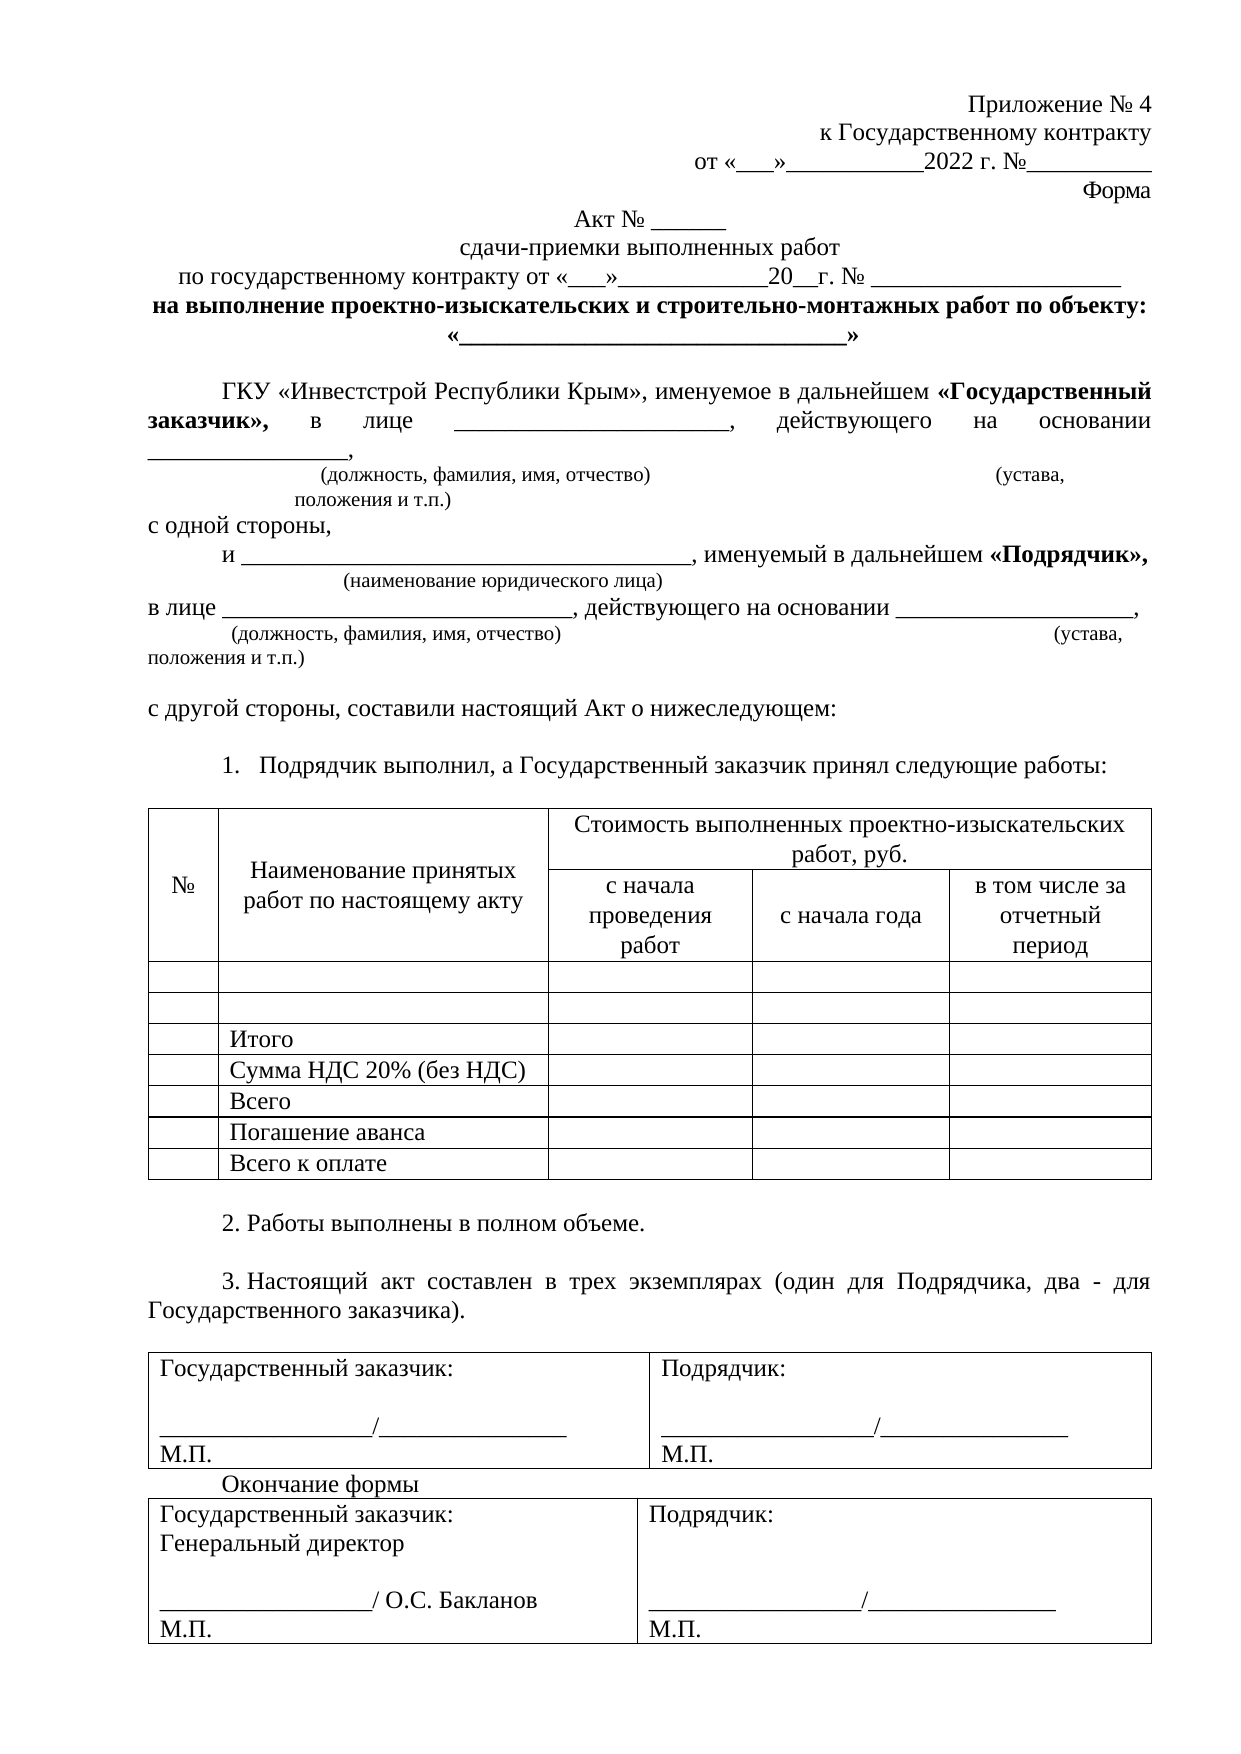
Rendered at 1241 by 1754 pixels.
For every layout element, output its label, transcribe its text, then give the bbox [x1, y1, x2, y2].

text от «___»___________2022 г. №__________ [148, 146, 1152, 175]
table_header Наименование принятых работ по настоящему акту [219, 809, 548, 961]
text «_______________________________» [148, 319, 1152, 347]
text по государственному контракту от «___»____________20__г. № ____________________ [148, 261, 1152, 290]
table_header Стоимость выполненных проектно-изыскательских работ, руб. [549, 809, 1151, 869]
table_cell [149, 1024, 218, 1054]
table_cell Сумма НДС 20% (без НДС) [219, 1055, 548, 1085]
table_header Государственный заказчик: Генеральный директор _________________/ О.С. Бакланов М.П. [149, 1499, 637, 1643]
table_cell Итого [219, 1024, 548, 1054]
table_cell [753, 1149, 949, 1179]
table_header Государственный заказчик: _________________/_______________ М.П. [149, 1353, 649, 1468]
table_cell [950, 1149, 1151, 1179]
table_cell [549, 993, 752, 1023]
table_cell [149, 1055, 218, 1085]
table_cell [549, 1118, 752, 1147]
table_cell в том числе за отчетный период [950, 870, 1151, 961]
table_header № [149, 809, 218, 961]
table_cell [753, 1024, 949, 1054]
table_cell [549, 1086, 752, 1116]
table_cell [219, 962, 548, 992]
table_cell [753, 993, 949, 1023]
table_cell [950, 1118, 1151, 1147]
table_cell [149, 962, 218, 992]
text Окончание формы [148, 1469, 1152, 1498]
text 3. Настоящий акт составлен в трех экземплярах (один для Подрядчика, два - для Государственного заказчика). [148, 1266, 1152, 1323]
table_cell [149, 1149, 218, 1179]
table_cell [549, 962, 752, 992]
table_header Подрядчик: _________________/_______________ М.П. [638, 1499, 1151, 1643]
table_cell [549, 1024, 752, 1054]
table_cell [549, 1055, 752, 1085]
text 2. Работы выполнены в полном объеме. [148, 1208, 1152, 1237]
text с другой стороны, составили настоящий Акт о нижеследующем: [148, 693, 1152, 722]
list Подрядчик выполнил, а Государственный заказчик принял следующие работы: [221, 751, 1152, 779]
table_cell [149, 993, 218, 1023]
text (должность, фамилия, имя, отчество) (устава, положения и т.п.) [294, 462, 1152, 511]
table_cell [753, 1086, 949, 1116]
table_cell Всего к оплате [219, 1149, 548, 1179]
table_cell [753, 1118, 949, 1147]
table_header Подрядчик: _________________/_______________ М.П. [650, 1353, 1151, 1468]
table_cell [950, 1024, 1151, 1054]
table_cell [950, 1055, 1151, 1085]
table_cell [549, 1149, 752, 1179]
table_cell Погашение аванса [219, 1118, 548, 1147]
table_cell [219, 993, 548, 1023]
text (должность, фамилия, имя, отчество) (устава, положения и т.п.) [148, 621, 1152, 669]
table_cell Всего [219, 1086, 548, 1116]
text к Государственному контракту [635, 117, 1152, 146]
table_cell [753, 962, 949, 992]
text Акт № ______ [148, 204, 1152, 232]
table_cell [753, 1055, 949, 1085]
text (наименование юридического лица) [343, 568, 1152, 592]
text и ____________________________________, именуемый в дальнейшем «Подрядчик», [148, 539, 1152, 568]
table_cell [950, 993, 1151, 1023]
text в лице ____________________________, действующего на основании ___________________, [148, 592, 1152, 621]
text сдачи-приемки выполненных работ [148, 232, 1152, 261]
text Форма [148, 175, 1152, 204]
table_cell с начала года [753, 870, 949, 961]
text с одной стороны, [148, 511, 1152, 539]
text на выполнение проектно-изыскательских и строительно-монтажных работ по объекту: [148, 290, 1152, 319]
table_cell [149, 1118, 218, 1147]
text Приложение № 4 [635, 89, 1152, 117]
text ГКУ «Инвестстрой Республики Крым», именуемое в дальнейшем «Государственный заказчик», в лице ______________________, действующего на основании ________________, [148, 376, 1152, 462]
table_cell [149, 1086, 218, 1116]
table_cell с начала проведения работ [549, 870, 752, 961]
table_cell [950, 1086, 1151, 1116]
table_cell [950, 962, 1151, 992]
